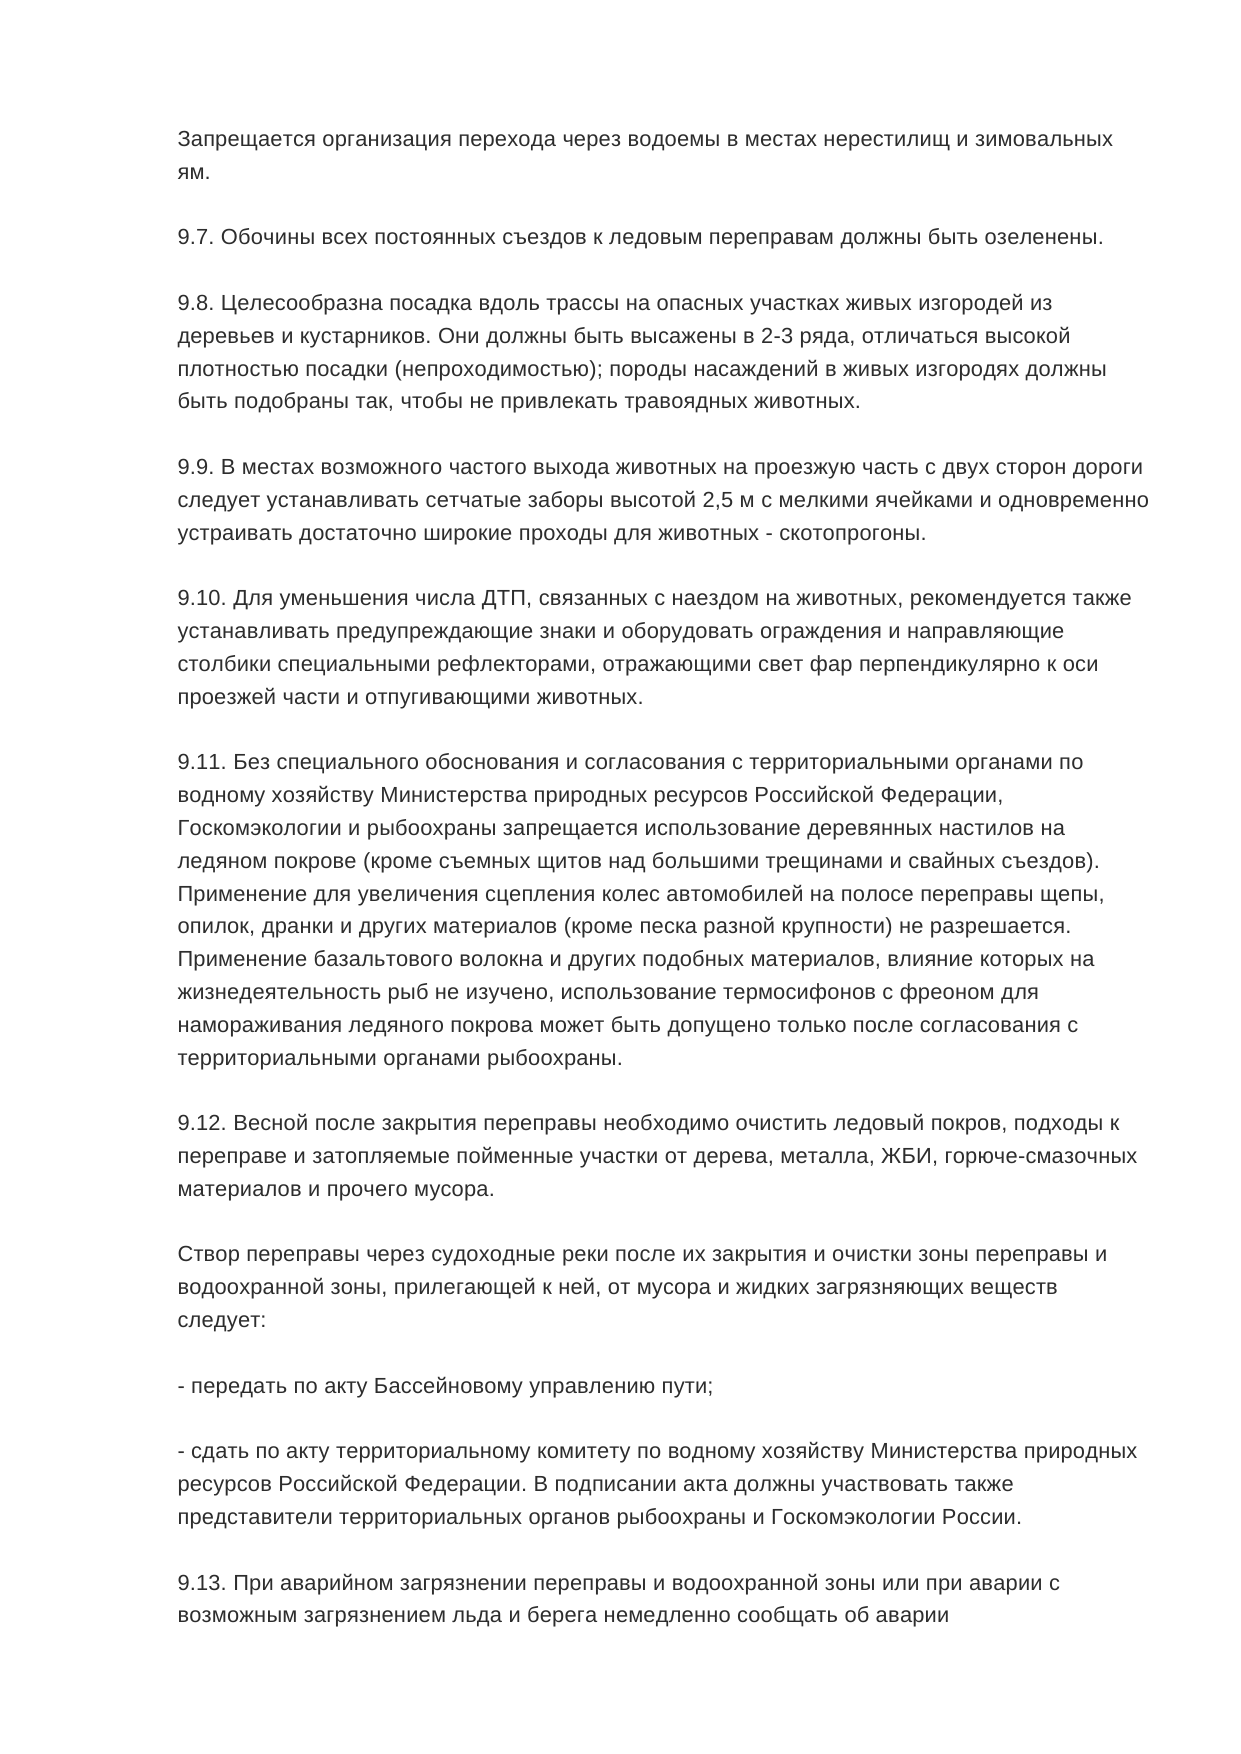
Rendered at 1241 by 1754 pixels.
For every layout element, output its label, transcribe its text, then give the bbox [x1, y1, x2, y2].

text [177, 1562, 1152, 1627]
text 9.7. Обочины всех постоянных съездов к ледовым переправам должны быть озеленены. [177, 217, 1152, 282]
text 9.9. В местах возможного частого выхода животных на проезжую часть с двух сторон дороги следует устанавливать сетчатые заборы высотой 2,5 м с мелкими ячейками и одновременно устраивать достаточно широкие проходы для животных - скотопрогоны. [177, 446, 1152, 577]
text 9.8. Целесообразна посадка вдоль трассы на опасных участках живых изгородей из деревьев и кустарников. Они должны быть высажены в 2-3 ряда, отличаться высокой плотностью посадки (непроходимостью); породы насаждений в живых изгородях должны быть подобраны так, чтобы не привлекать травоядных животных. [177, 282, 1152, 446]
text 9.10. Для уменьшения числа ДТП, связанных с наездом на животных, рекомендуется также устанавливать предупреждающие знаки и оборудовать ограждения и направляющие столбики специальными рефлекторами, отражающими свет фар перпендикулярно к оси проезжей части и отпугивающими животных. [177, 577, 1152, 742]
text Створ переправы через судоходные реки после их закрытия и очистки зоны переправы и водоохранной зоны, прилегающей к ней, от мусора и жидких загрязняющих веществ следует: - передать по акту Бассейновому управлению пути; - сдать по акту территориальному комитету по водному хозяйству Министерства природных ресурсов Российской Федерации. В подписании акта должны участвовать также представители территориальных органов рыбоохраны и Госкомэкологии России. [177, 1234, 1152, 1562]
text 9.11. Без специального обоснования и согласования с территориальными органами по водному хозяйству Министерства природных ресурсов Российской Федерации, Госкомэкологии и рыбоохраны запрещается использование деревянных настилов на ледяном покрове (кроме съемных щитов над большими трещинами и свайных съездов). Применение для увеличения сцепления колес автомобилей на полосе переправы щепы, опилок, дранки и других материалов (кроме песка разной крупности) не разрешается. Применение базальтового волокна и других подобных материалов, влияние которых на жизнедеятельность рыб не изучено, использование термосифонов с фреоном для намораживания ледяного покрова может быть допущено только после согласования с территориальными органами рыбоохраны. [177, 742, 1152, 1102]
text 9.12. Весной после закрытия переправы необходимо очистить ледовый покров, подходы к переправе и затопляемые пойменные участки от дерева, металла, ЖБИ, горюче-смазочных материалов и прочего мусора. [177, 1102, 1152, 1234]
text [177, 118, 1152, 217]
